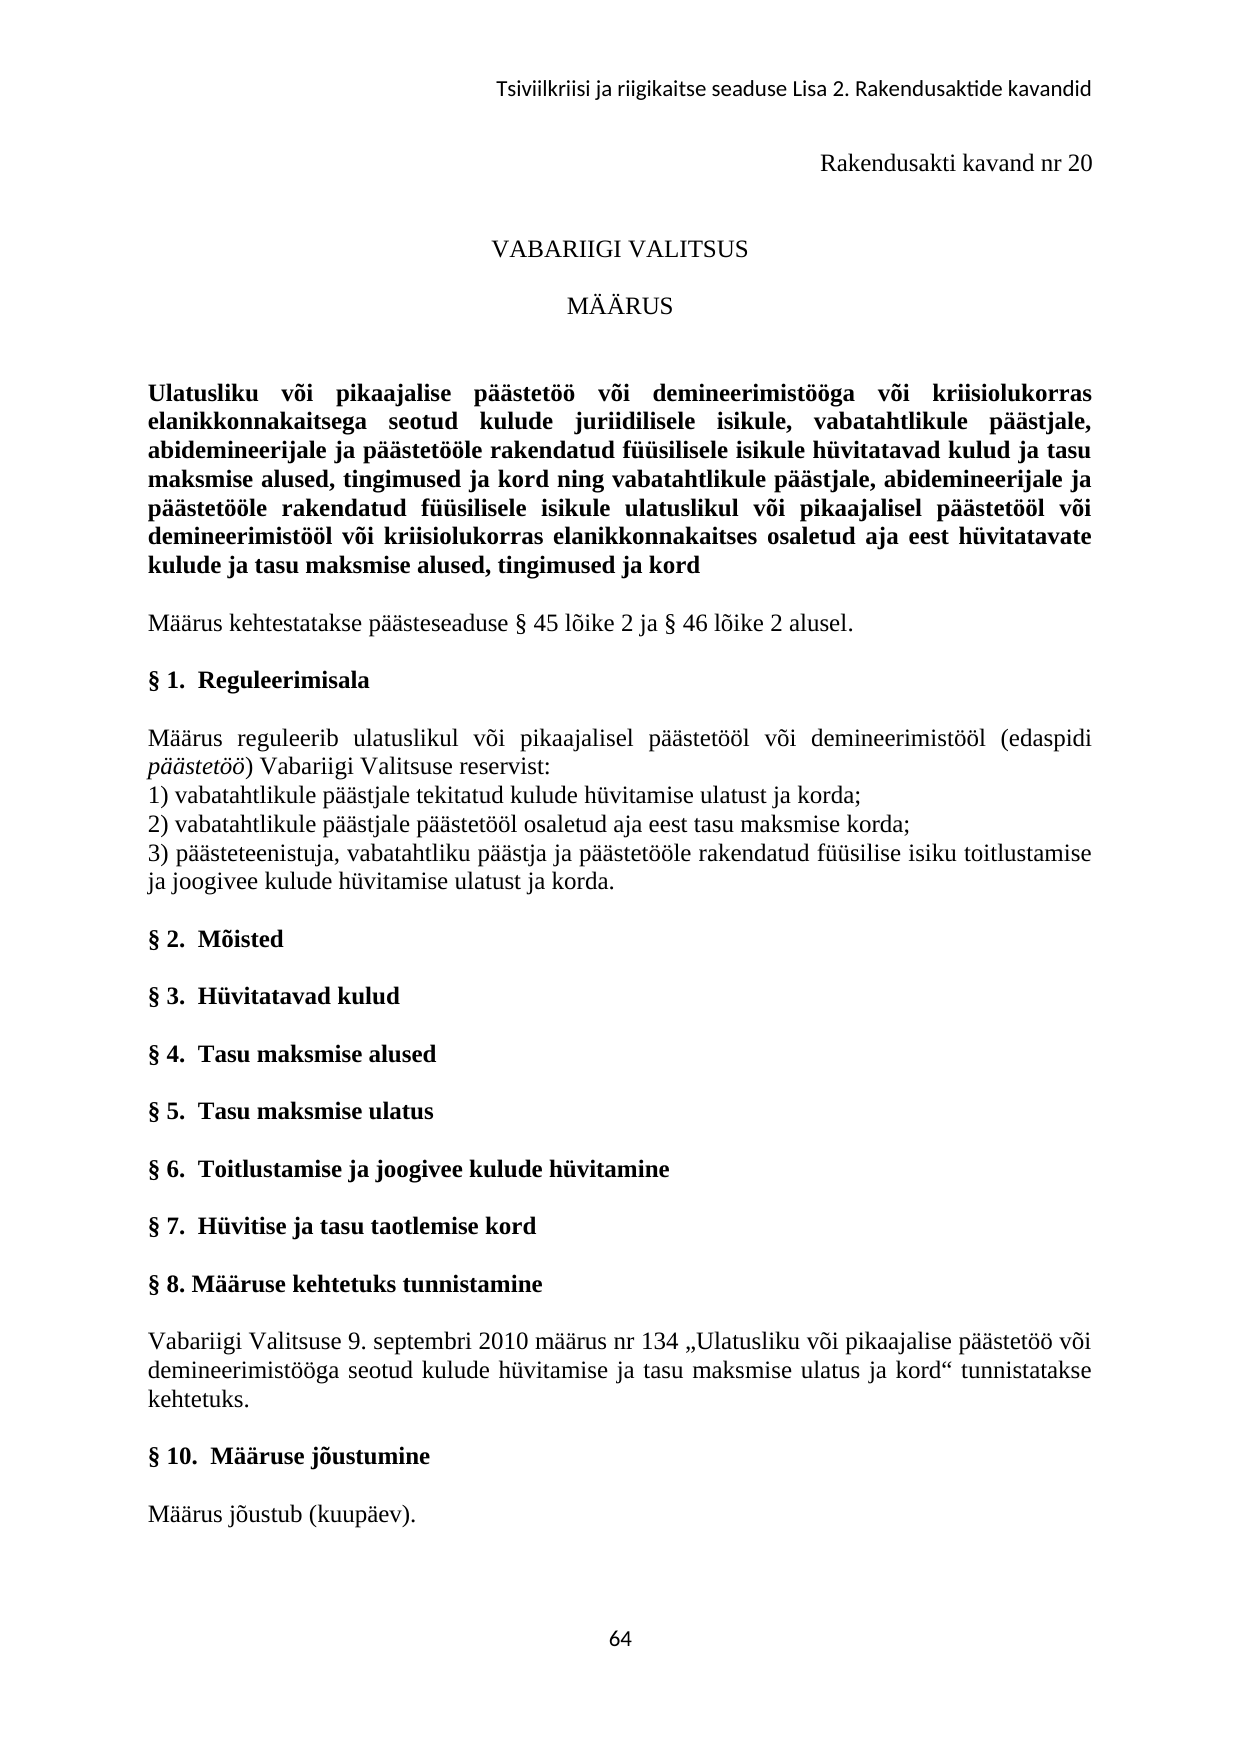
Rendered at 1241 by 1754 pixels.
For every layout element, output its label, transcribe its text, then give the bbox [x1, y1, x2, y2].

text Rakendusakti kavand nr 20 [148, 148, 1093, 176]
text 3) päästeteenistuja, vabatahtliku päästja ja päästetööle rakendatud füüsilise isiku toitlustamise ja joogivee kulude hüvitamise ulatust ja korda. [148, 838, 1093, 895]
text Määrus jõustub (kuupäev). [148, 1499, 1093, 1528]
text VABARIIGI VALITSUS [148, 234, 1093, 263]
text § 1. Reguleerimisala [148, 665, 1093, 694]
text § 6. Toitlustamise ja joogivee kulude hüvitamine [148, 1154, 1093, 1183]
text Ulatusliku või pikaajalise päästetöö või demineerimistööga või kriisiolukorras elanikkonnakaitsega seotud kulude juriidilisele isikule, vabatahtlikule päästjale, abidemineerijale ja päästetööle rakendatud füüsilisele isikule hüvitatavad kulud ja tasu maksmise alused, tingimused ja kord ning vabatahtlikule päästjale, abidemineerijale ja päästetööle rakendatud füüsilisele isikule ulatuslikul või pikaajalisel päästetööl või demineerimistööl või kriisiolukorras elanikkonnakaitses osaletud aja eest hüvitatavate kulude ja tasu maksmise alused, tingimused ja kord [148, 378, 1093, 579]
text § 3. Hüvitatavad kulud [148, 981, 1093, 1010]
text Vabariigi Valitsuse 9. septembri 2010 määrus nr 134 „Ulatusliku või pikaajalise päästetöö või demineerimistööga seotud kulude hüvitamise ja tasu maksmise ulatus ja kord“ tunnistatakse kehtetuks. [148, 1326, 1093, 1413]
text § 5. Tasu maksmise ulatus [148, 1096, 1093, 1125]
text § 4. Tasu maksmise alused [148, 1039, 1093, 1068]
text 1) vabatahtlikule päästjale tekitatud kulude hüvitamise ulatust ja korda; [148, 780, 1093, 809]
text § 2. Mõisted [148, 924, 1093, 953]
text Määrus reguleerib ulatuslikul või pikaajalisel päästetööl või demineerimistööl (edaspidi päästetöö) Vabariigi Valitsuse reservist: [148, 723, 1093, 780]
text 2) vabatahtlikule päästjale päästetööl osaletud aja eest tasu maksmise korda; [148, 809, 1093, 838]
text Määrus kehtestatakse päästeseaduse § 45 lõike 2 ja § 46 lõike 2 alusel. [148, 608, 1093, 636]
text § 7. Hüvitise ja tasu taotlemise kord [148, 1211, 1093, 1240]
text § 8. Määruse kehtetuks tunnistamine [148, 1269, 1093, 1298]
text § 10. Määruse jõustumine [148, 1441, 1093, 1470]
text MÄÄRUS [148, 291, 1093, 320]
